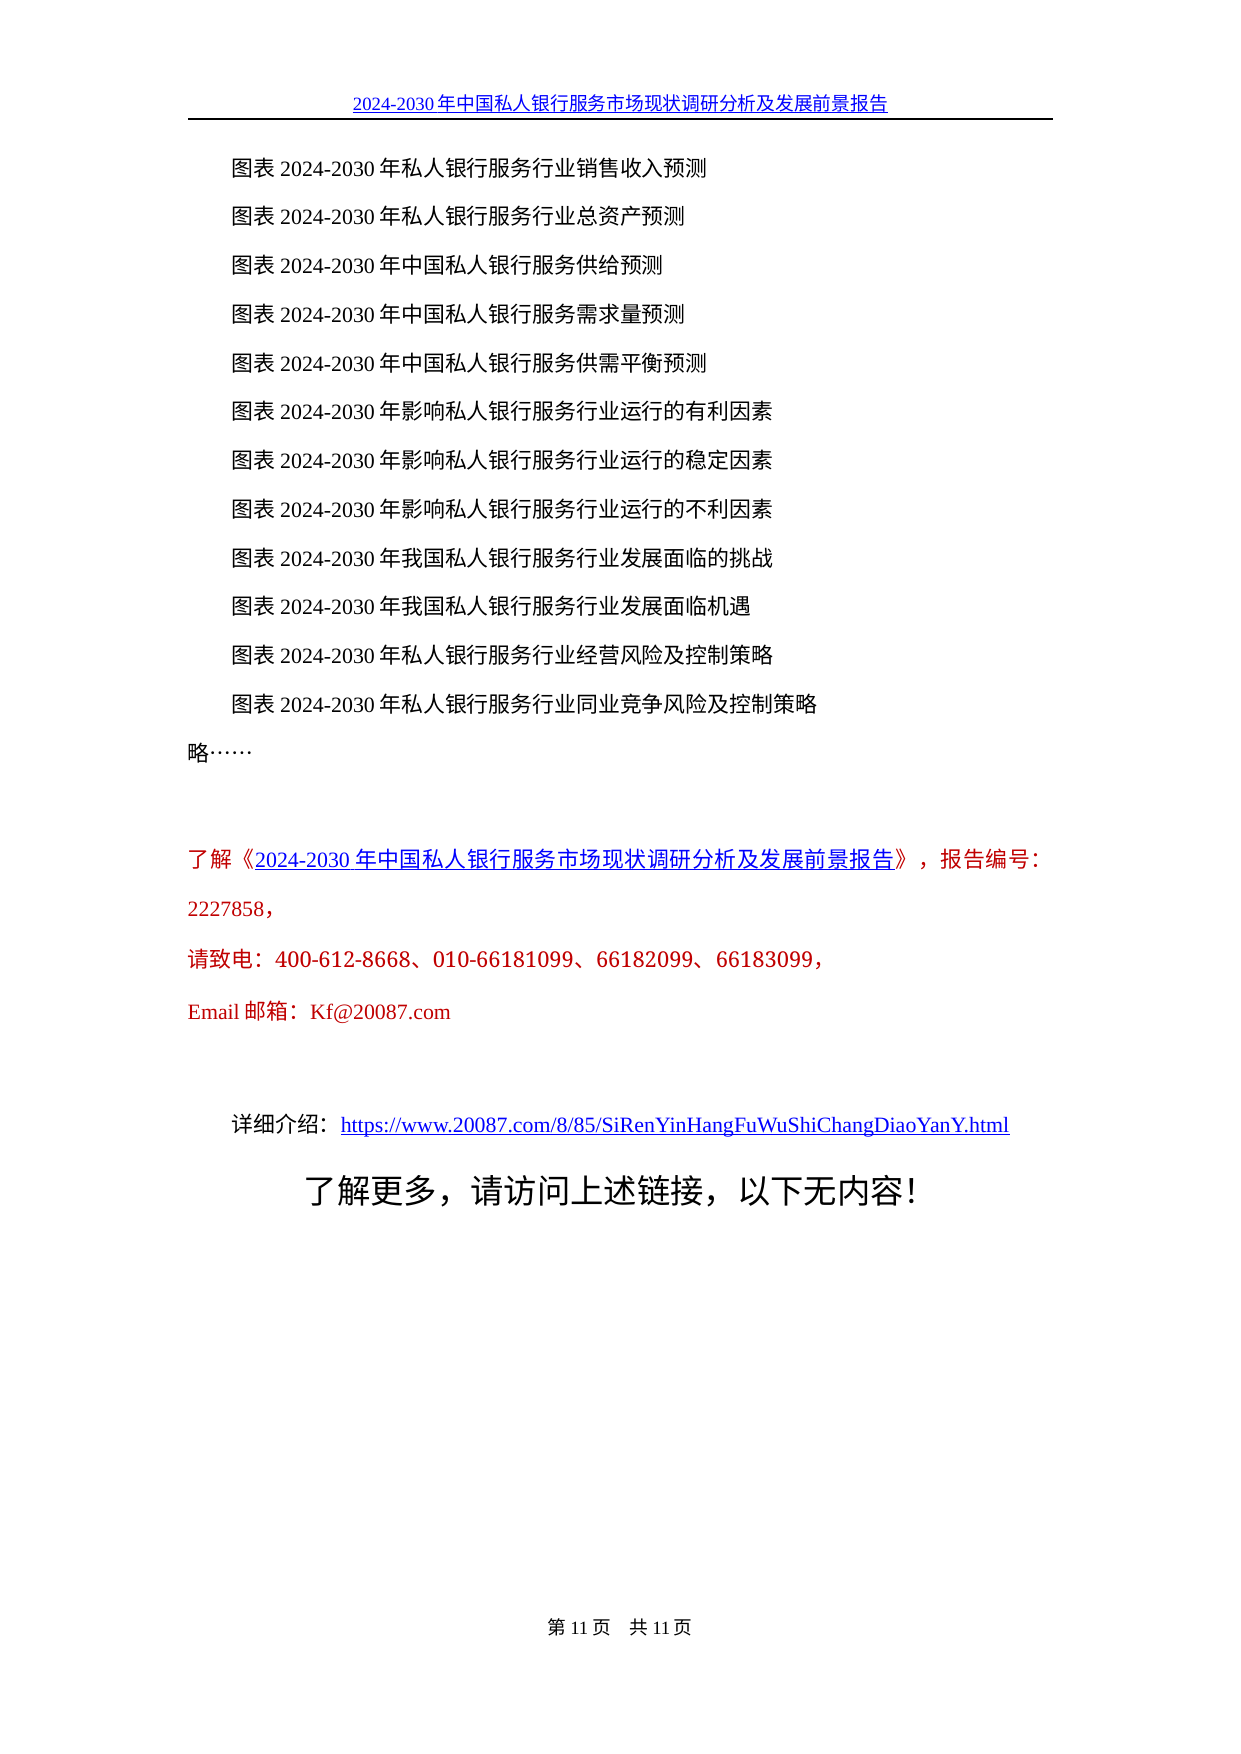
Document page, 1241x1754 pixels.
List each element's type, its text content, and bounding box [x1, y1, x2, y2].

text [187, 150, 1053, 768]
text 详细介绍：https://www.20087.com/8/85/SiRenYinHangFuWuShiChangDiaoYanY.html [187, 1106, 1053, 1139]
text Email邮箱：Kf@20087.com [187, 993, 1053, 1026]
text 了解《2024-2030年中国私人银行服务市场现状调研分析及发展前景报告》，报告编号：2227858， [187, 842, 1053, 923]
text 请致电：400-612-8668、010-66181099、66182099、66183099， [187, 942, 1053, 974]
title 了解更多，请访问上述链接，以下无内容！ [187, 1156, 1053, 1221]
